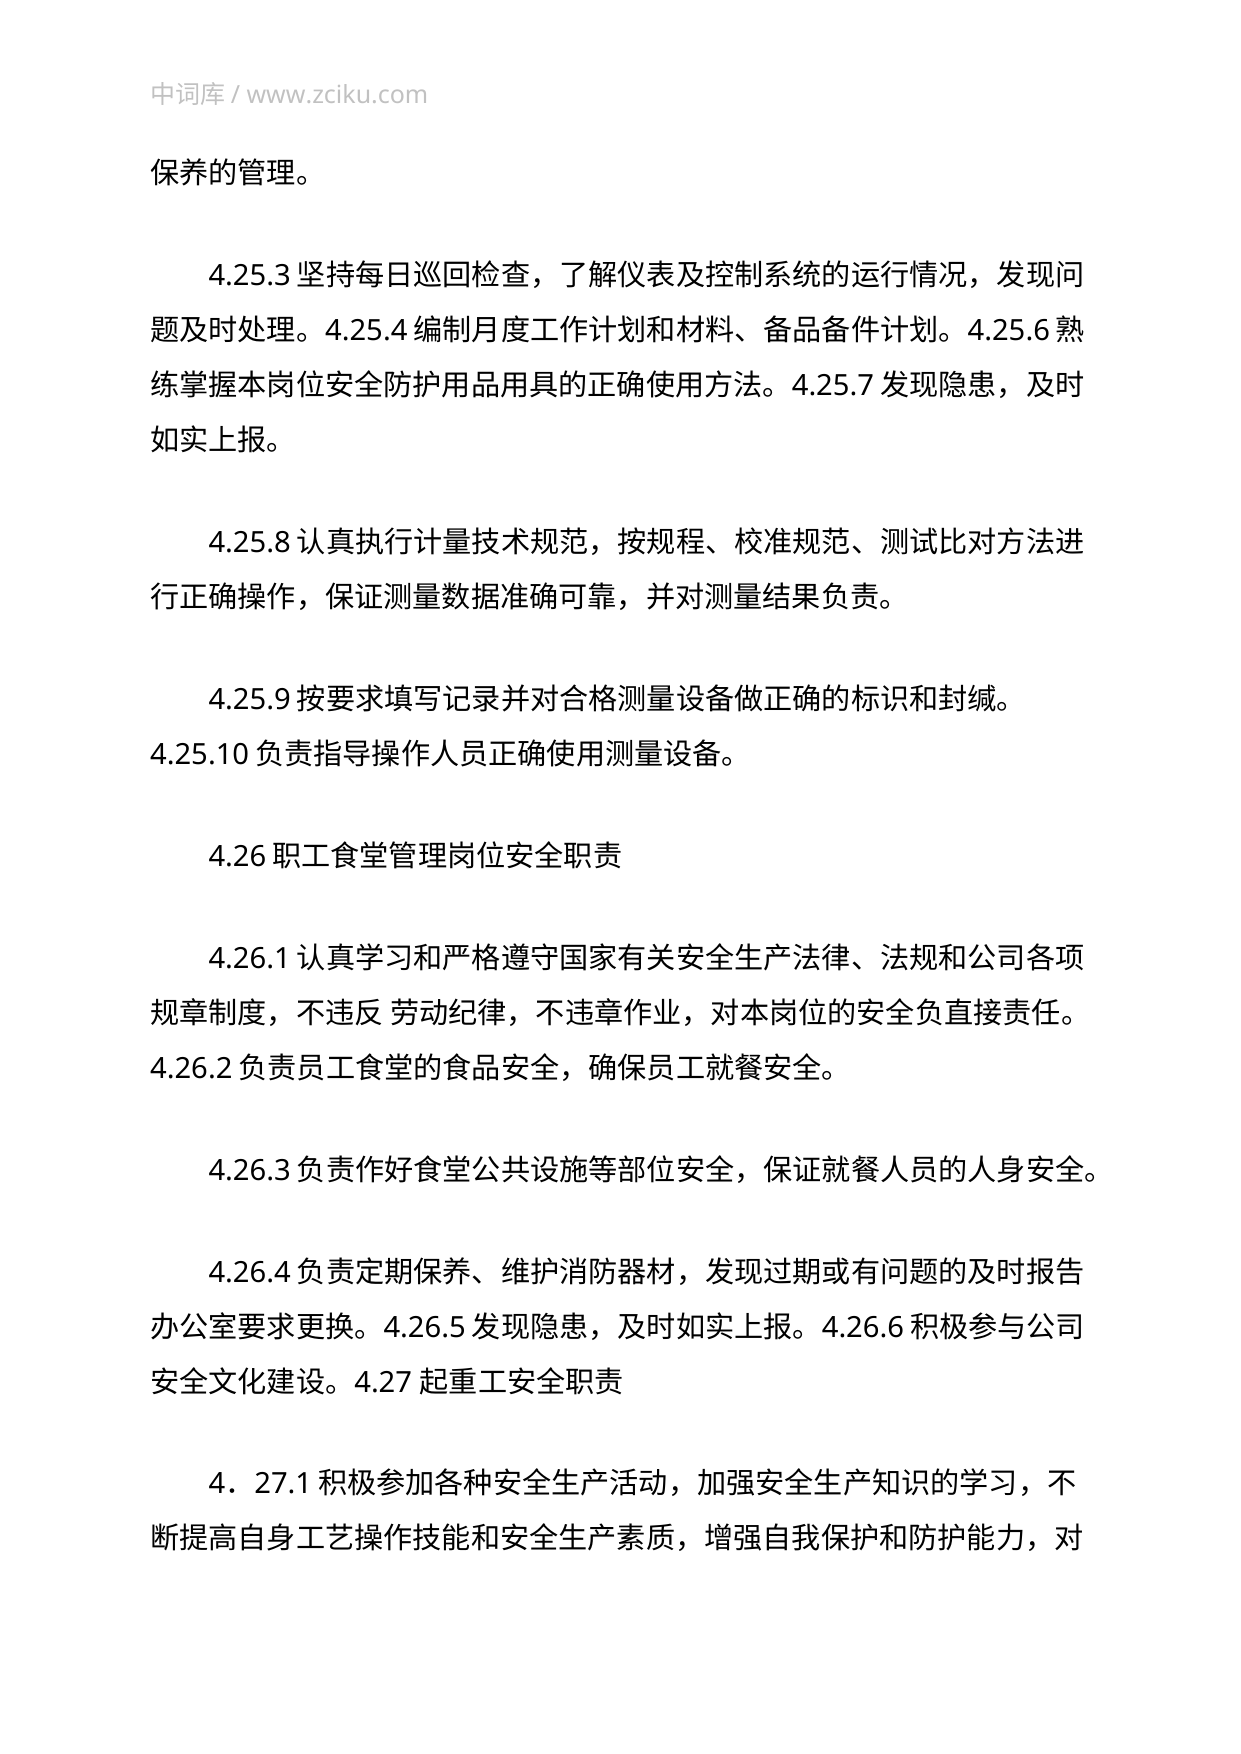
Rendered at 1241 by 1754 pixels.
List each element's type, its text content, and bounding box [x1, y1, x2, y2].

text 4.26.3负责作好食堂公共设施等部位安全，保证就餐人员的人身安全。 [150, 1146, 1090, 1188]
text 4.26.4负责定期保养、维护消防器材，发现过期或有问题的及时报告办公室要求更换。4.26.5发现隐患，及时如实上报。4.26.6积极参与公司安全文化建设。4.27 起重工安全职责 [150, 1248, 1090, 1401]
text 4.25.9按要求填写记录并对合格测量设备做正确的标识和封缄。4.25.10负责指导操作人员正确使用测量设备。 [150, 675, 1090, 773]
text 4.26.1认真学习和严格遵守国家有关安全生产法律、法规和公司各项规章制度，不违反 劳动纪律，不违章作业，对本岗位的安全负直接责任。4.26.2负责员工食堂的食品安全，确保员工就餐安全。 [150, 934, 1090, 1087]
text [150, 150, 1090, 192]
text 4.26职工食堂管理岗位安全职责 [150, 832, 1090, 875]
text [150, 1460, 1090, 1557]
text 4.25.8认真执行计量技术规范，按规程、校准规范、测试比对方法进行正确操作，保证测量数据准确可靠，并对测量结果负责。 [150, 518, 1090, 616]
text 4.25.3坚持每日巡回检查，了解仪表及控制系统的运行情况，发现问题及时处理。4.25.4编制月度工作计划和材料、备品备件计划。4.25.6熟练掌握本岗位安全防护用品用具的正确使用方法。4.25.7发现隐患，及时如实上报。 [150, 252, 1090, 459]
